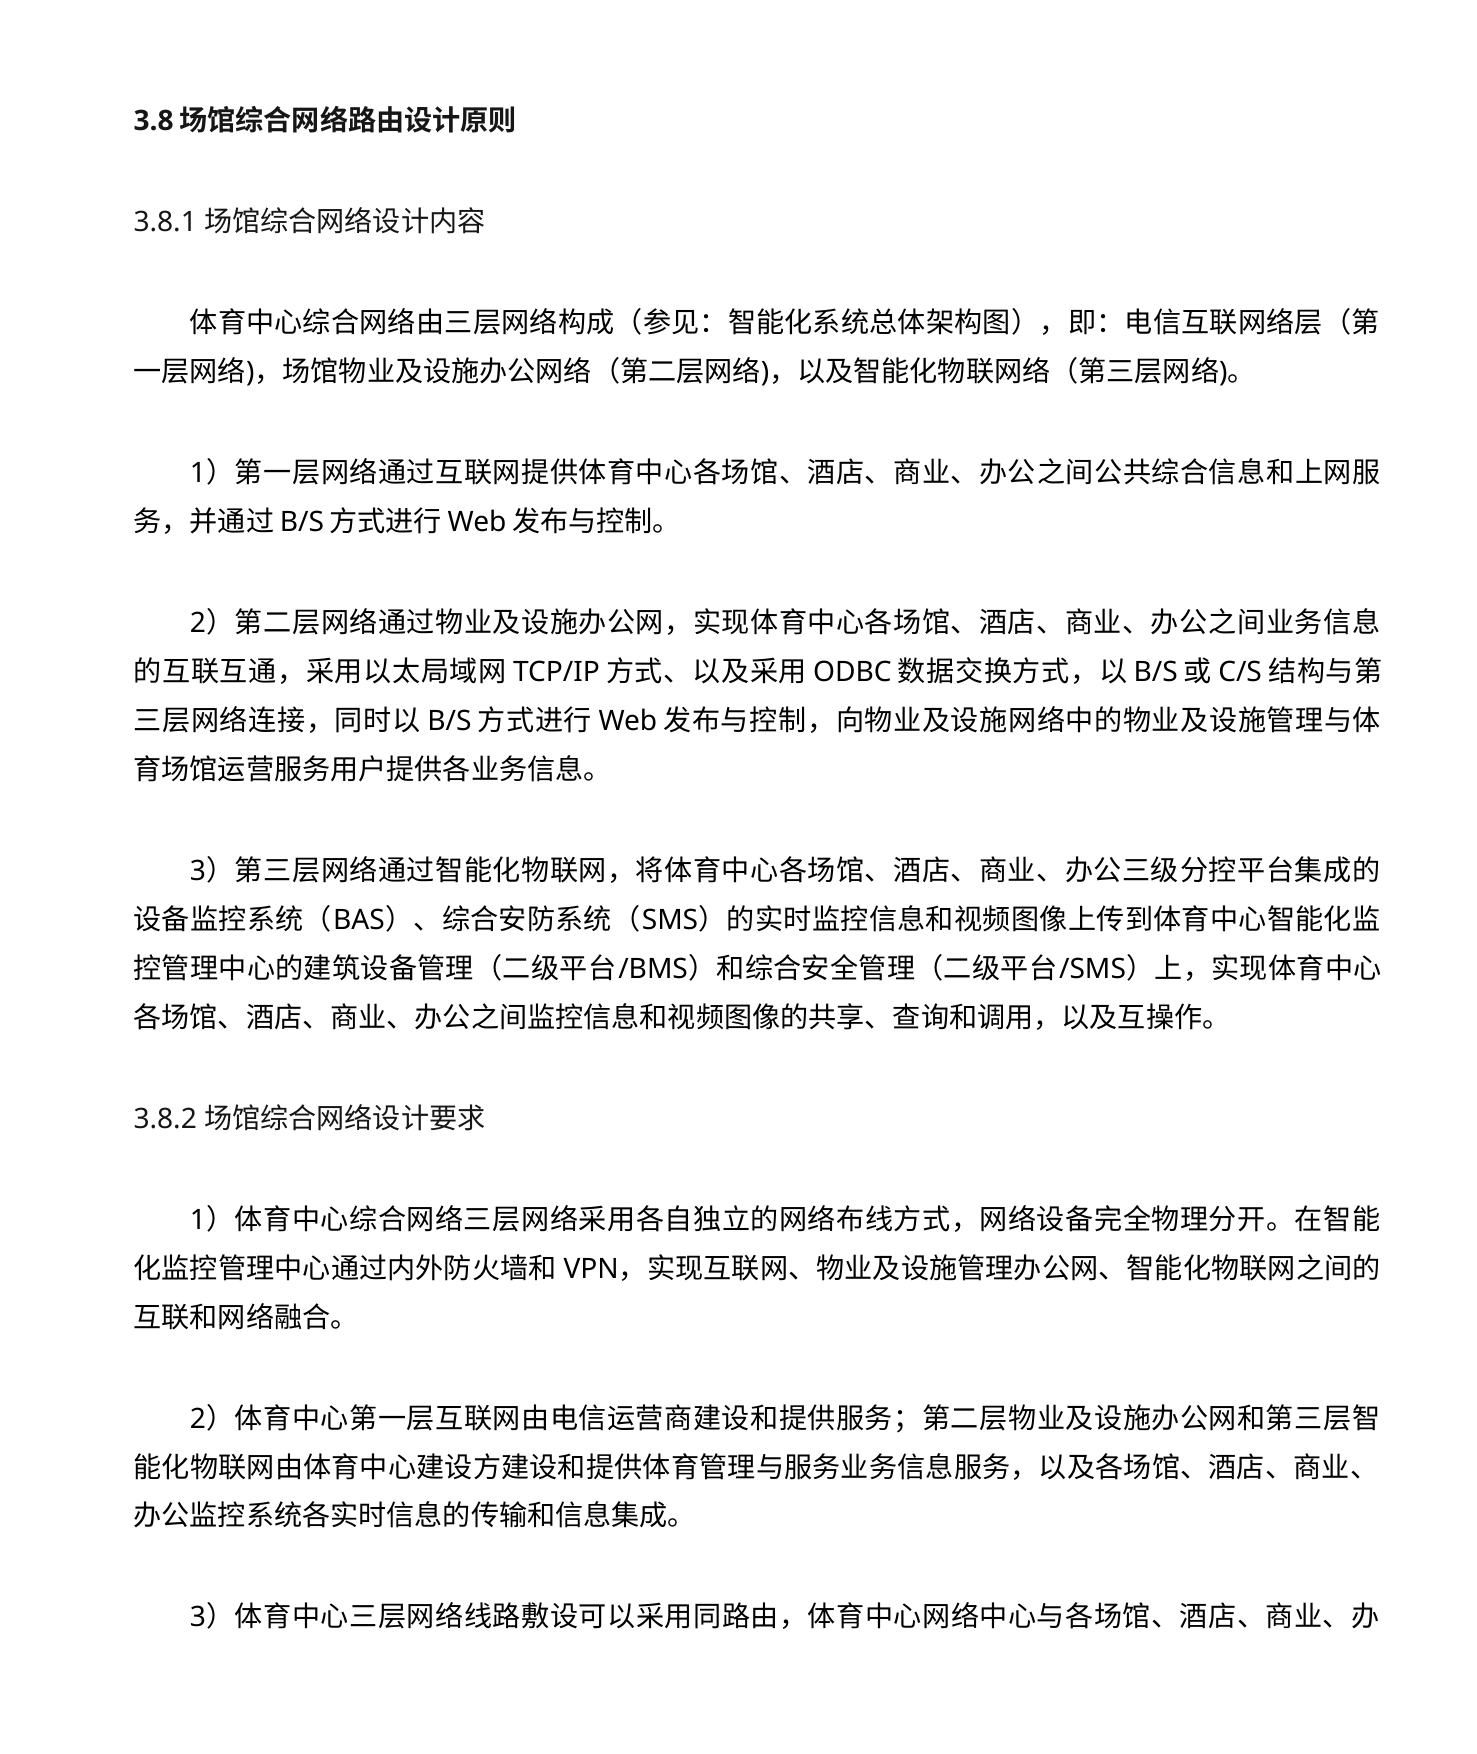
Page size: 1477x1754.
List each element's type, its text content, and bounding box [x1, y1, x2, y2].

text 1）体育中心综合网络三层网络采用各自独立的网络布线方式，网络设备完全物理分开。在智能化监控管理中心通过内外防火墙和VPN，实现互联网、物业及设施管理办公网、智能化物联网之间的互联和网络融合。 [133, 1197, 1383, 1335]
text 2）第二层网络通过物业及设施办公网，实现体育中心各场馆、酒店、商业、办公之间业务信息的互联互通，采用以太局域网TCP/IP方式、以及采用ODBC数据交换方式，以B/S或C/S结构与第三层网络连接，同时以B/S方式进行Web发布与控制，向物业及设施网络中的物业及设施管理与体育场馆运营服务用户提供各业务信息。 [133, 600, 1383, 787]
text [133, 1594, 1383, 1635]
text 3.8.2 场馆综合网络设计要求 [133, 1096, 1383, 1136]
text 体育中心综合网络由三层网络构成（参见：智能化系统总体架构图），即：电信互联网络层（第一层网络)，场馆物业及设施办公网络（第二层网络)，以及智能化物联网络（第三层网络)。 [133, 300, 1383, 390]
text 3.8场馆综合网络路由设计原则 [133, 98, 1383, 139]
text 3.8.1 场馆综合网络设计内容 [133, 199, 1383, 240]
text 2）体育中心第一层互联网由电信运营商建设和提供服务；第二层物业及设施办公网和第三层智能化物联网由体育中心建设方建设和提供体育管理与服务业务信息服务，以及各场馆、酒店、商业、办公监控系统各实时信息的传输和信息集成。 [133, 1395, 1383, 1534]
text 3）第三层网络通过智能化物联网，将体育中心各场馆、酒店、商业、办公三级分控平台集成的设备监控系统（BAS）、综合安防系统（SMS）的实时监控信息和视频图像上传到体育中心智能化监控管理中心的建筑设备管理（二级平台/BMS）和综合安全管理（二级平台/SMS）上，实现体育中心各场馆、酒店、商业、办公之间监控信息和视频图像的共享、查询和调用，以及互操作。 [133, 848, 1383, 1035]
text 1）第一层网络通过互联网提供体育中心各场馆、酒店、商业、办公之间公共综合信息和上网服务，并通过B/S方式进行Web发布与控制。 [133, 450, 1383, 540]
